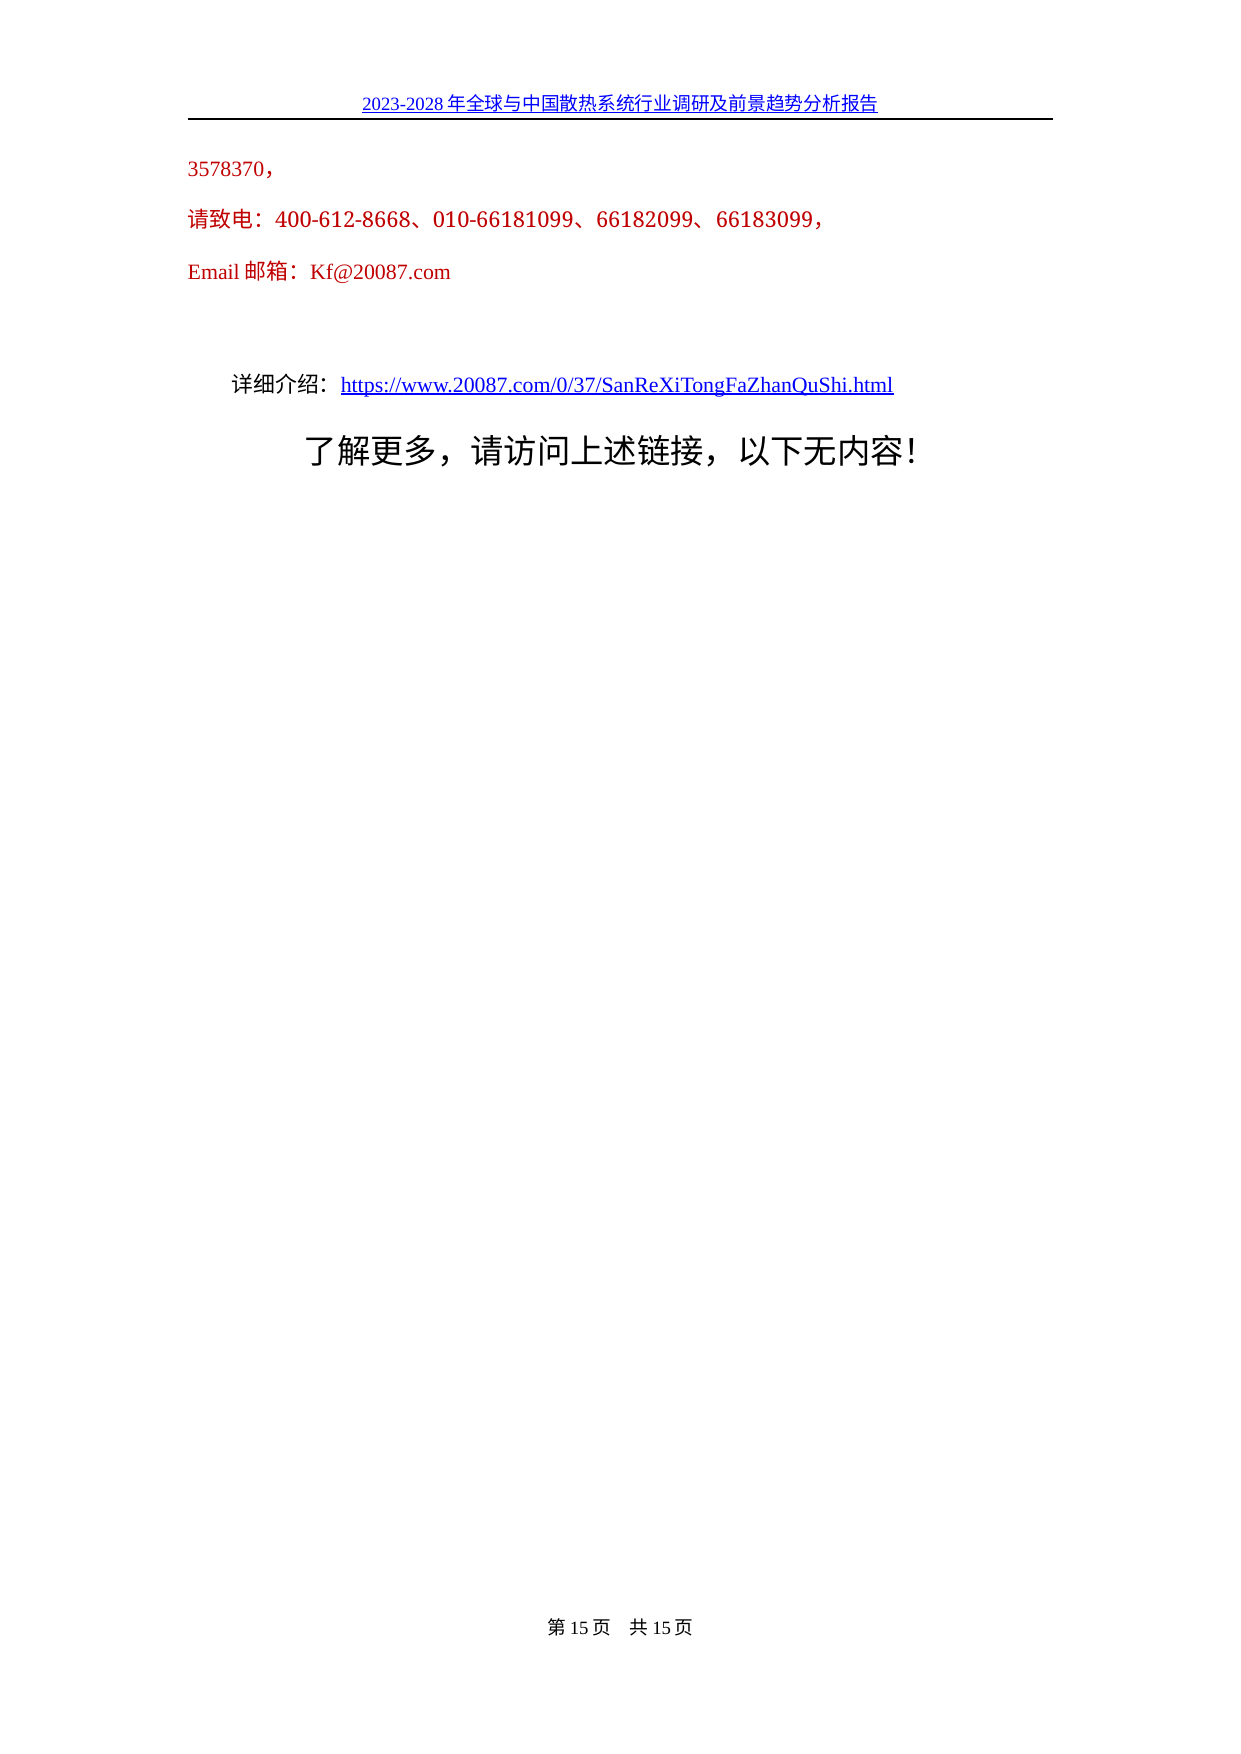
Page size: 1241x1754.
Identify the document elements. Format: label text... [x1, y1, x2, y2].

title 了解更多，请访问上述链接，以下无内容！ [187, 416, 1053, 481]
text Email邮箱：Kf@20087.com [187, 253, 1053, 286]
text 详细介绍：https://www.20087.com/0/37/SanReXiTongFaZhanQuShi.html [187, 366, 1053, 399]
text 请致电：400-612-8668、010-66181099、66182099、66183099， [187, 202, 1053, 234]
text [187, 150, 1053, 183]
